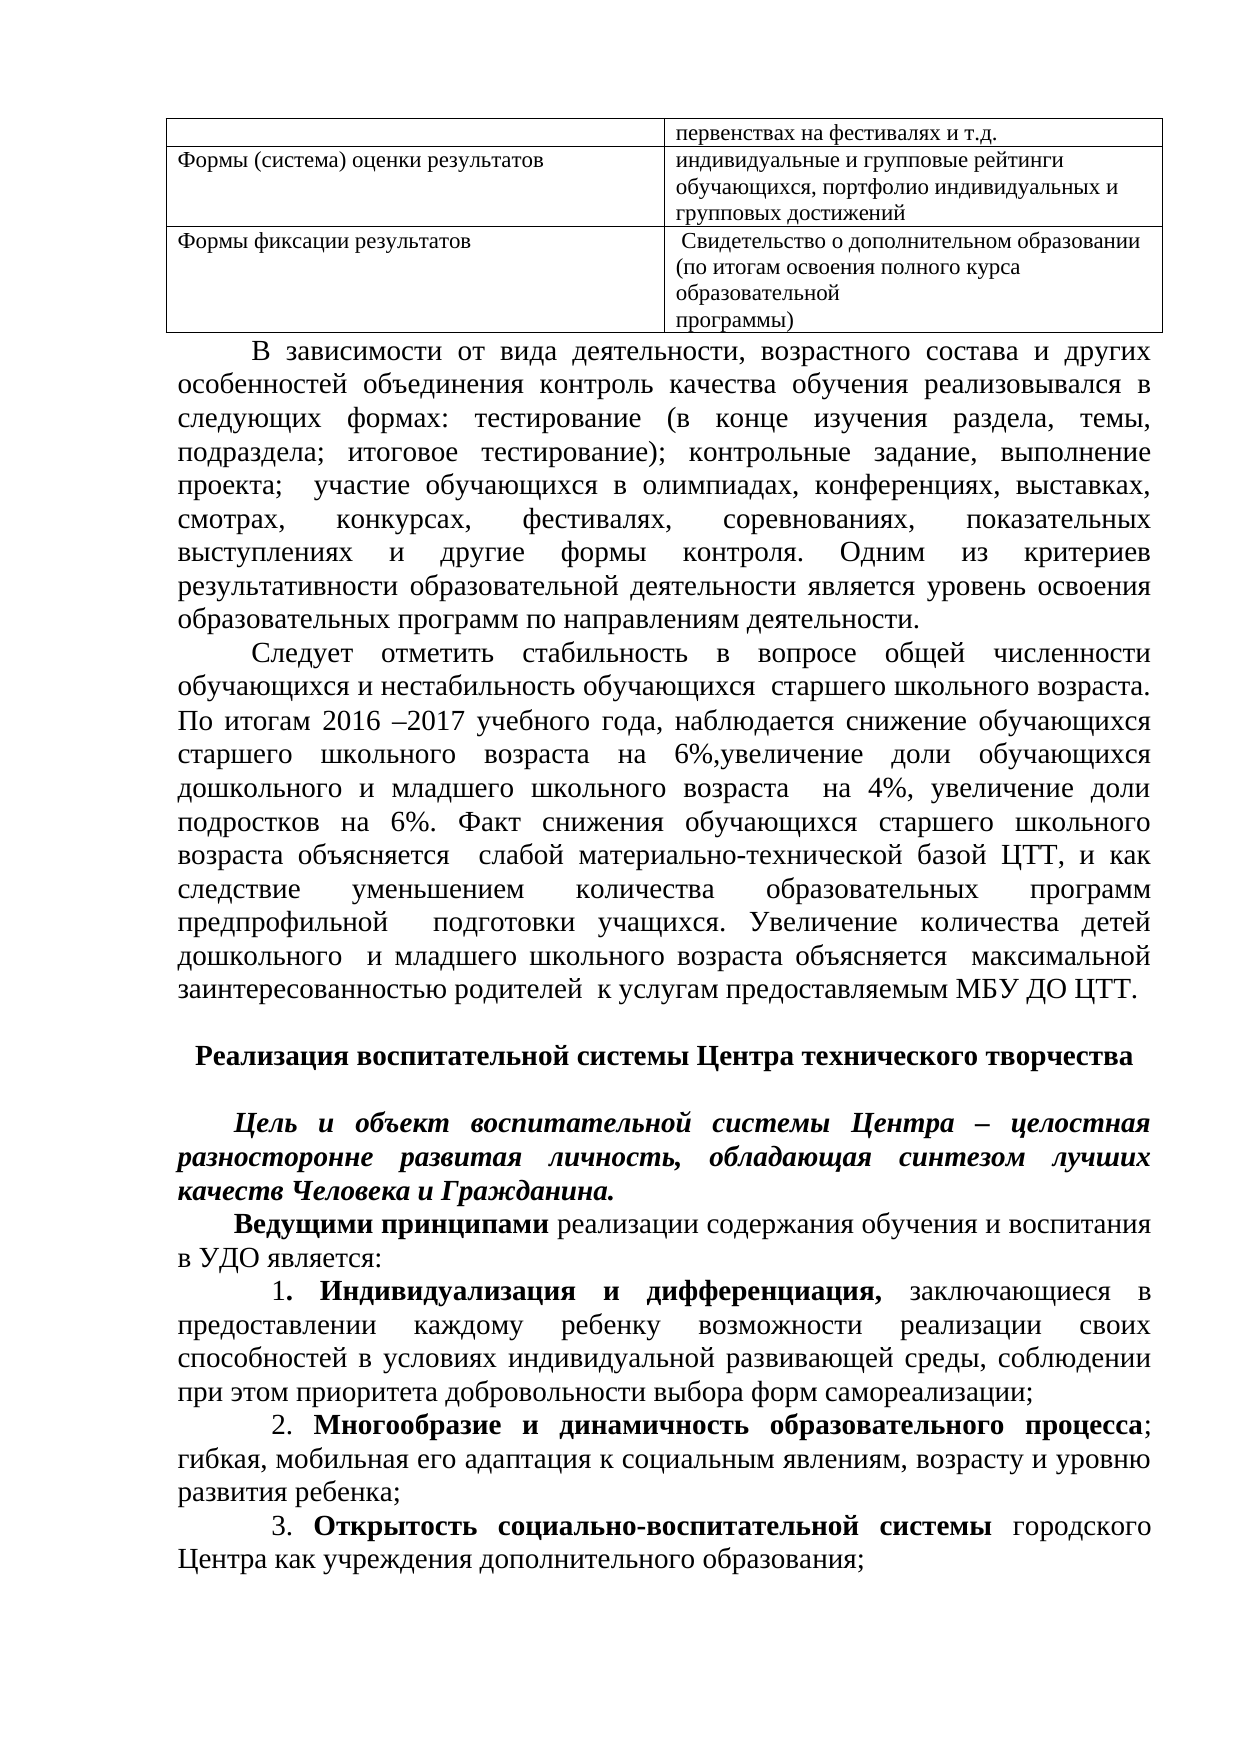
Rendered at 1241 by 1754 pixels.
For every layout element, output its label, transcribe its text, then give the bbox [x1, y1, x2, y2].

text Реализация воспитательной системы Центра технического творчества [177, 1038, 1152, 1072]
text 3. Открытость социально-воспитательной системы городского Центра как учреждения дополнительного образования; [177, 1508, 1152, 1575]
table_cell Формы фиксации результатов [167, 227, 664, 332]
text Ведущими принципами реализации содержания обучения и воспитания в УДО является: [177, 1206, 1152, 1273]
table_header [665, 119, 1162, 146]
text Следует отметить стабильность в вопросе общей численности обучающихся и нестабильность обучающихся старшего школьного возраста. По итогам 2016 –2017 учебного года, наблюдается снижение обучающихся старшего школьного возраста на 6%,увеличение доли обучающихся дошкольного и младшего школьного возраста на 4%, увеличение доли подростков на 6%. Факт снижения обучающихся старшего школьного возраста объясняется слабой материально-технической базой ЦТТ, и как следствие уменьшением количества образовательных программ предпрофильной подготовки учащихся. Увеличение количества детей дошкольного и младшего школьного возраста объясняется максимальной заинтересованностью родителей к услугам предоставляемым МБУ ДО ЦТТ. [177, 635, 1152, 1005]
text Цель и объект воспитательной системы Центра – целостная разносторонне развитая личность, обладающая синтезом лучших качеств Человека и Гражданина. [177, 1106, 1152, 1206]
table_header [167, 119, 664, 146]
table_cell Свидетельство о дополнительном образовании (по итогам освоения полного курса образовательной программы) [665, 227, 1162, 332]
table_cell Формы (система) оценки результатов [167, 147, 664, 226]
text 1. Индивидуализация и дифференциация, заключающиеся в предоставлении каждому ребенку возможности реализации своих способностей в условиях индивидуальной развивающей среды, соблюдении при этом приоритета добровольности выбора форм самореализации; [177, 1273, 1152, 1407]
table_cell индивидуальные и групповые рейтинги обучающихся, портфолио индивидуальных и групповых достижений [665, 147, 1162, 226]
text В зависимости от вида деятельности, возрастного состава и других особенностей объединения контроль качества обучения реализовывался в следующих формах: тестирование (в конце изучения раздела, темы, подраздела; итоговое тестирование); контрольные задание, выполнение проекта; участие обучающихся в олимпиадах, конференциях, выставках, смотрах, конкурсах, фестивалях, соревнованиях, показательных выступлениях и другие формы контроля. Одним из критериев результативности образовательной деятельности является уровень освоения образовательных программ по направлениям деятельности. [177, 333, 1152, 635]
text 2. Многообразие и динамичность образовательного процесса; гибкая, мобильная его адаптация к социальным явлениям, возрасту и уровню развития ребенка; [177, 1407, 1152, 1508]
